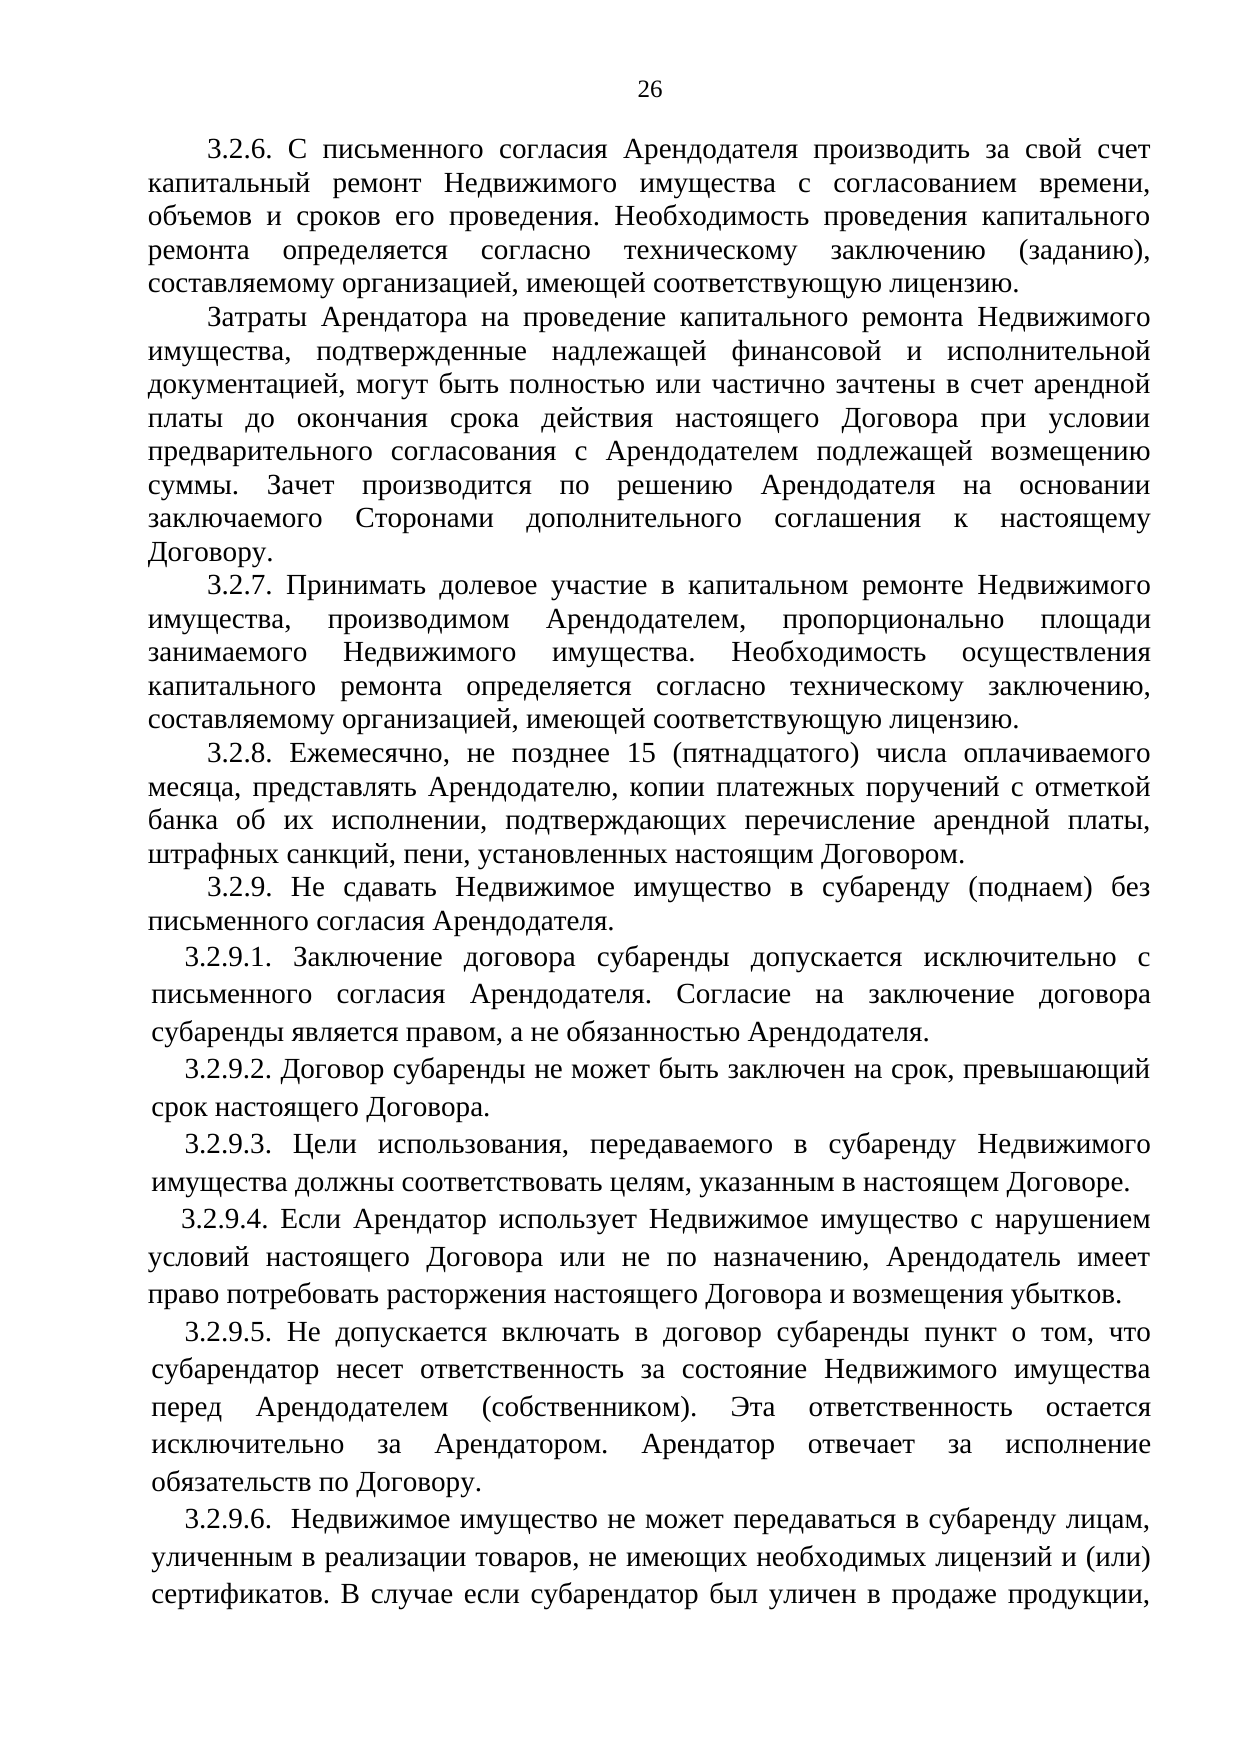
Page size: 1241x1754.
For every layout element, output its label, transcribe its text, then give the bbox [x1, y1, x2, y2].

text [151, 1499, 1152, 1611]
text 3.2.9. Не сдавать Недвижимое имущество в субаренду (поднаем) без письменного согласия Арендодателя. [148, 869, 1152, 936]
text 3.2.9.5. Не допускается включать в договор субаренды пункт о том, что субарендатор несет ответственность за состояние Недвижимого имущества перед Арендодателем (собственником). Эта ответственность остается исключительно за Арендатором. Арендатор отвечает за исполнение обязательств по Договору. [151, 1311, 1152, 1499]
text 3.2.9.1. Заключение договора субаренды допускается исключительно с письменного согласия Арендодателя. Согласие на заключение договора субаренды является правом, а не обязанностью Арендодателя. [151, 936, 1152, 1049]
text 3.2.9.4. Если Арендатор использует Недвижимое имущество с нарушением условий настоящего Договора или не по назначению, Арендодатель имеет право потребовать расторжения настоящего Договора и возмещения убытков. [148, 1199, 1152, 1311]
text Затраты Арендатора на проведение капитального ремонта Недвижимого имущества, подтвержденные надлежащей финансовой и исполнительной документацией, могут быть полностью или частично зачтены в счет арендной платы до окончания срока действия настоящего Договора при условии предварительного согласования с Арендодателем подлежащей возмещению суммы. Зачет производится по решению Арендодателя на основании заключаемого Сторонами дополнительного соглашения к настоящему Договору. [148, 299, 1152, 567]
text 3.2.9.3. Цели использования, передаваемого в субаренду Недвижимого имущества должны соответствовать целям, указанным в настоящем Договоре. [151, 1124, 1152, 1199]
text 3.2.7. Принимать долевое участие в капитальном ремонте Недвижимого имущества, производимом Арендодателем, пропорционально площади занимаемого Недвижимого имущества. Необходимость осуществления капитального ремонта определяется согласно техническому заключению, составляемому организацией, имеющей соответствующую лицензию. [148, 567, 1152, 735]
text 3.2.9.2. Договор субаренды не может быть заключен на срок, превышающий срок настоящего Договора. [151, 1049, 1152, 1124]
text 3.2.8. Ежемесячно, не позднее 15 (пятнадцатого) числа оплачиваемого месяца, представлять Арендодателю, копии платежных поручений с отметкой банка об их исполнении, подтверждающих перечисление арендной платы, штрафных санкций, пени, установленных настоящим Договором. [148, 735, 1152, 869]
text 3.2.6. С письменного согласия Арендодателя производить за свой счет капитальный ремонт Недвижимого имущества с согласованием времени, объемов и сроков его проведения. Необходимость проведения капитального ремонта определяется согласно техническому заключению (заданию), составляемому организацией, имеющей соответствующую лицензию. [148, 131, 1152, 299]
